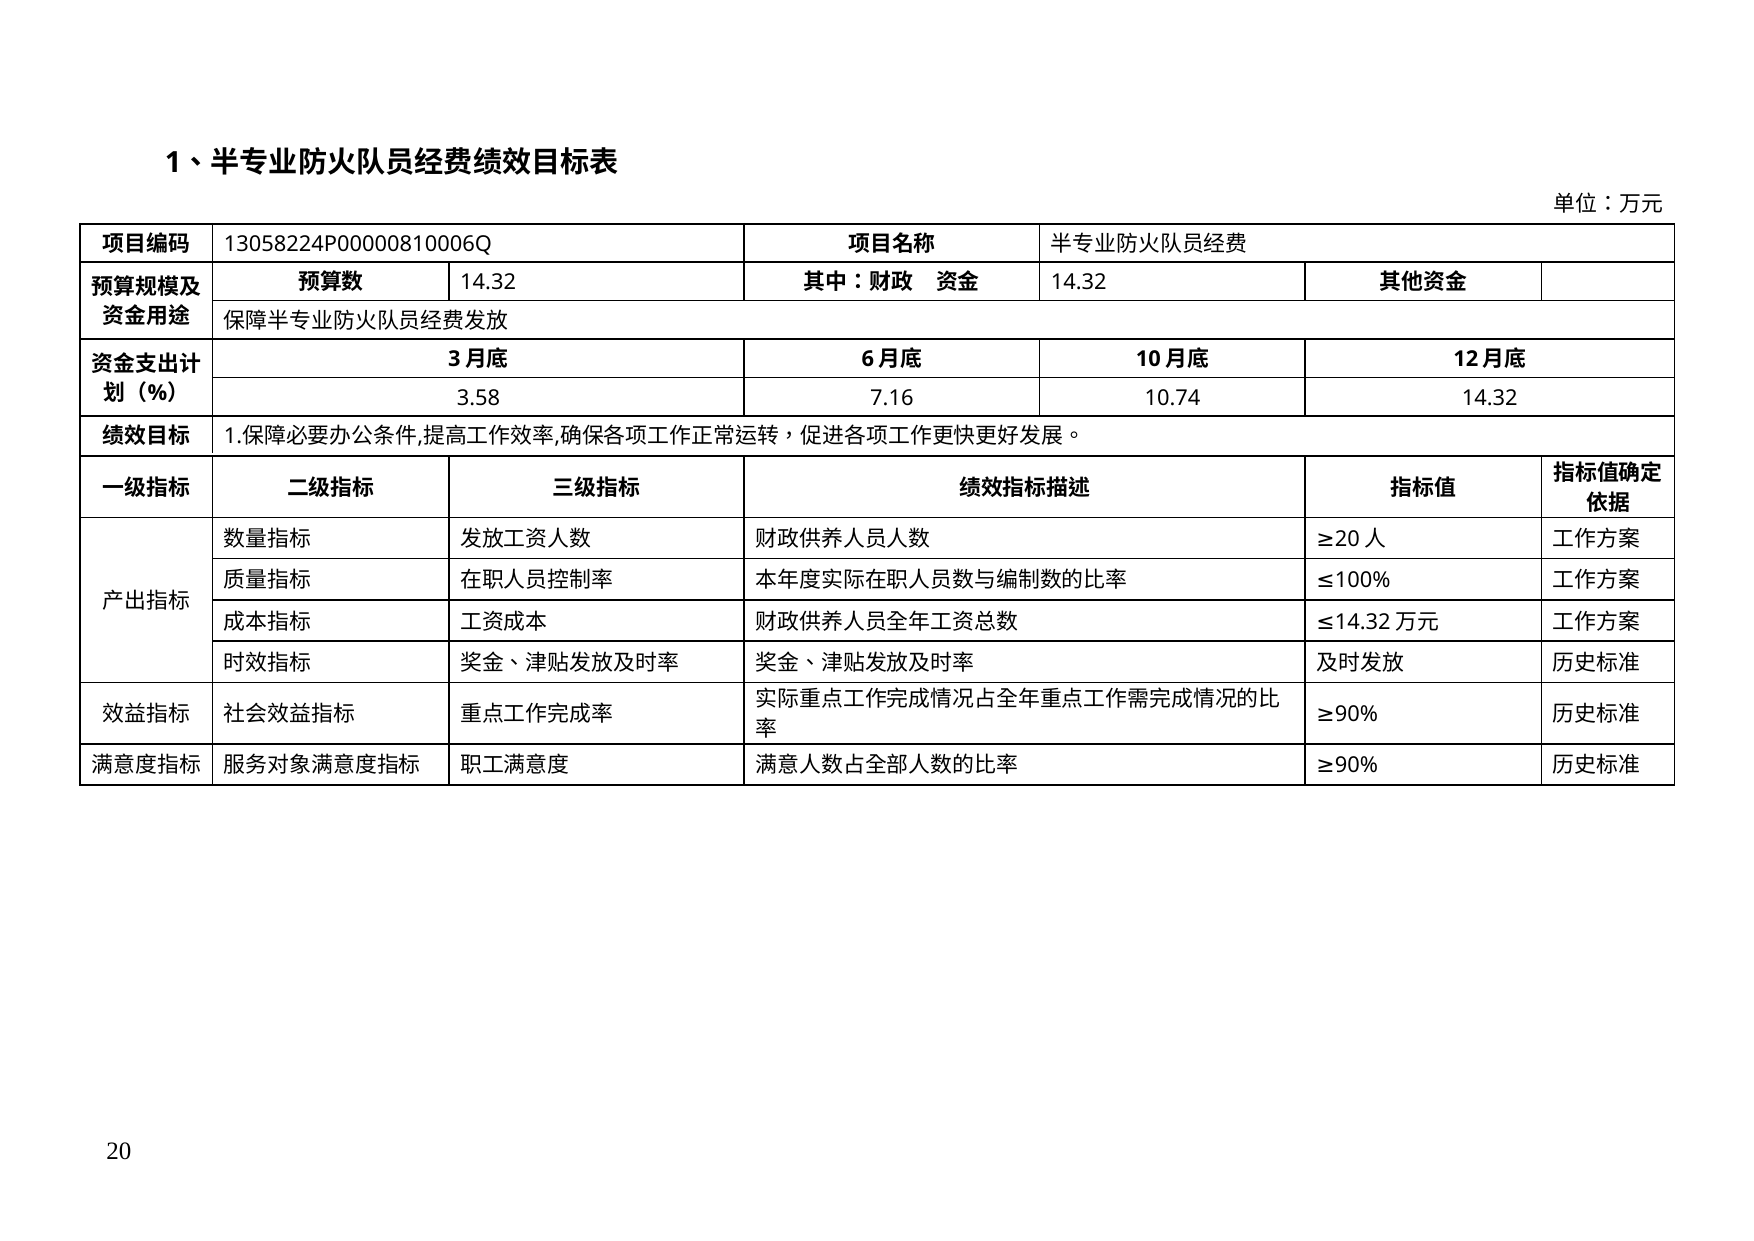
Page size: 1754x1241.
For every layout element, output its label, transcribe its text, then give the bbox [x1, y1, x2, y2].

text 1、半专业防火队员经费绩效目标表 [106, 142, 1648, 181]
table_cell 服务对象满意度指标 [213, 745, 448, 784]
table_cell 其他资金 [1306, 263, 1541, 300]
table_cell 工资成本 [450, 601, 743, 640]
table_cell 满意人数占全部人数的比率 [745, 745, 1304, 784]
table_cell 奖金、津贴发放及时率 [745, 642, 1304, 682]
table_cell 社会效益指标 [213, 683, 448, 743]
table_cell 财政供养人员全年工资总数 [745, 601, 1304, 640]
table_cell 历史标准 [1542, 642, 1674, 682]
table_cell [1542, 263, 1674, 300]
table_cell ≥90% [1306, 683, 1541, 743]
table_cell 1.保障必要办公条件,提高工作效率,确保各项工作正常运转，促进各项工作更快更好发展。 [213, 417, 1674, 453]
table_cell 成本指标 [213, 601, 448, 640]
table_header 单位：万元 [81, 183, 1674, 223]
table_cell 3月底 [213, 340, 743, 377]
table_cell 其中：财政 资金 [745, 263, 1039, 300]
table_cell 预算规模及资金用途 [81, 263, 212, 338]
table_header 绩效指标描述 [745, 457, 1304, 516]
table_header 指标值 [1306, 457, 1541, 516]
table_cell 保障半专业防火队员经费发放 [213, 301, 1674, 338]
table_cell 工作方案 [1542, 559, 1674, 599]
table_cell ≤100% [1306, 559, 1541, 599]
table_cell 及时发放 [1306, 642, 1541, 682]
table_cell 项目名称 [745, 225, 1039, 261]
table_cell ≥20人 [1306, 518, 1541, 558]
table_cell 时效指标 [213, 642, 448, 682]
table_cell 质量指标 [213, 559, 448, 599]
table_cell 职工满意度 [450, 745, 743, 784]
table_cell 数量指标 [213, 518, 448, 558]
table_cell 实际重点工作完成情况占全年重点工作需完成情况的比率 [745, 683, 1304, 743]
table_cell ≤14.32万元 [1306, 601, 1541, 640]
table_cell 发放工资人数 [450, 518, 743, 558]
table_header 三级指标 [450, 457, 743, 516]
table_cell 14.32 [450, 263, 743, 300]
table_cell 工作方案 [1542, 601, 1674, 640]
table_cell 历史标准 [1542, 745, 1674, 784]
table_header 指标值确定依据 [1542, 457, 1674, 516]
table_cell 在职人员控制率 [450, 559, 743, 599]
table_cell 6月底 [745, 340, 1039, 377]
table_cell 预算数 [213, 263, 448, 300]
table_cell 12月底 [1306, 340, 1674, 377]
table_cell 产出指标 [81, 518, 212, 682]
table_cell 14.32 [1040, 263, 1304, 300]
table_cell 3.58 [213, 378, 743, 415]
table_cell 10.74 [1040, 378, 1304, 415]
table_cell 历史标准 [1542, 683, 1674, 743]
table_cell 13058224P00000810006Q [213, 225, 743, 261]
table_cell ≥90% [1306, 745, 1541, 784]
table_cell 效益指标 [81, 683, 212, 743]
table_cell 财政供养人员人数 [745, 518, 1304, 558]
table_cell 10月底 [1040, 340, 1304, 377]
table_cell 工作方案 [1542, 518, 1674, 558]
table_cell 满意度指标 [81, 745, 212, 784]
table_cell 绩效目标 [81, 417, 212, 453]
table_cell 资金支出计划（%） [81, 340, 212, 415]
table_cell 7.16 [745, 378, 1039, 415]
table_cell 14.32 [1306, 378, 1674, 415]
table_cell 半专业防火队员经费 [1040, 225, 1674, 261]
table_cell 重点工作完成率 [450, 683, 743, 743]
table_cell 本年度实际在职人员数与编制数的比率 [745, 559, 1304, 599]
table_cell 奖金、津贴发放及时率 [450, 642, 743, 682]
table_header 一级指标 [81, 457, 212, 516]
table_header 二级指标 [213, 457, 448, 516]
table_cell 项目编码 [81, 225, 212, 261]
